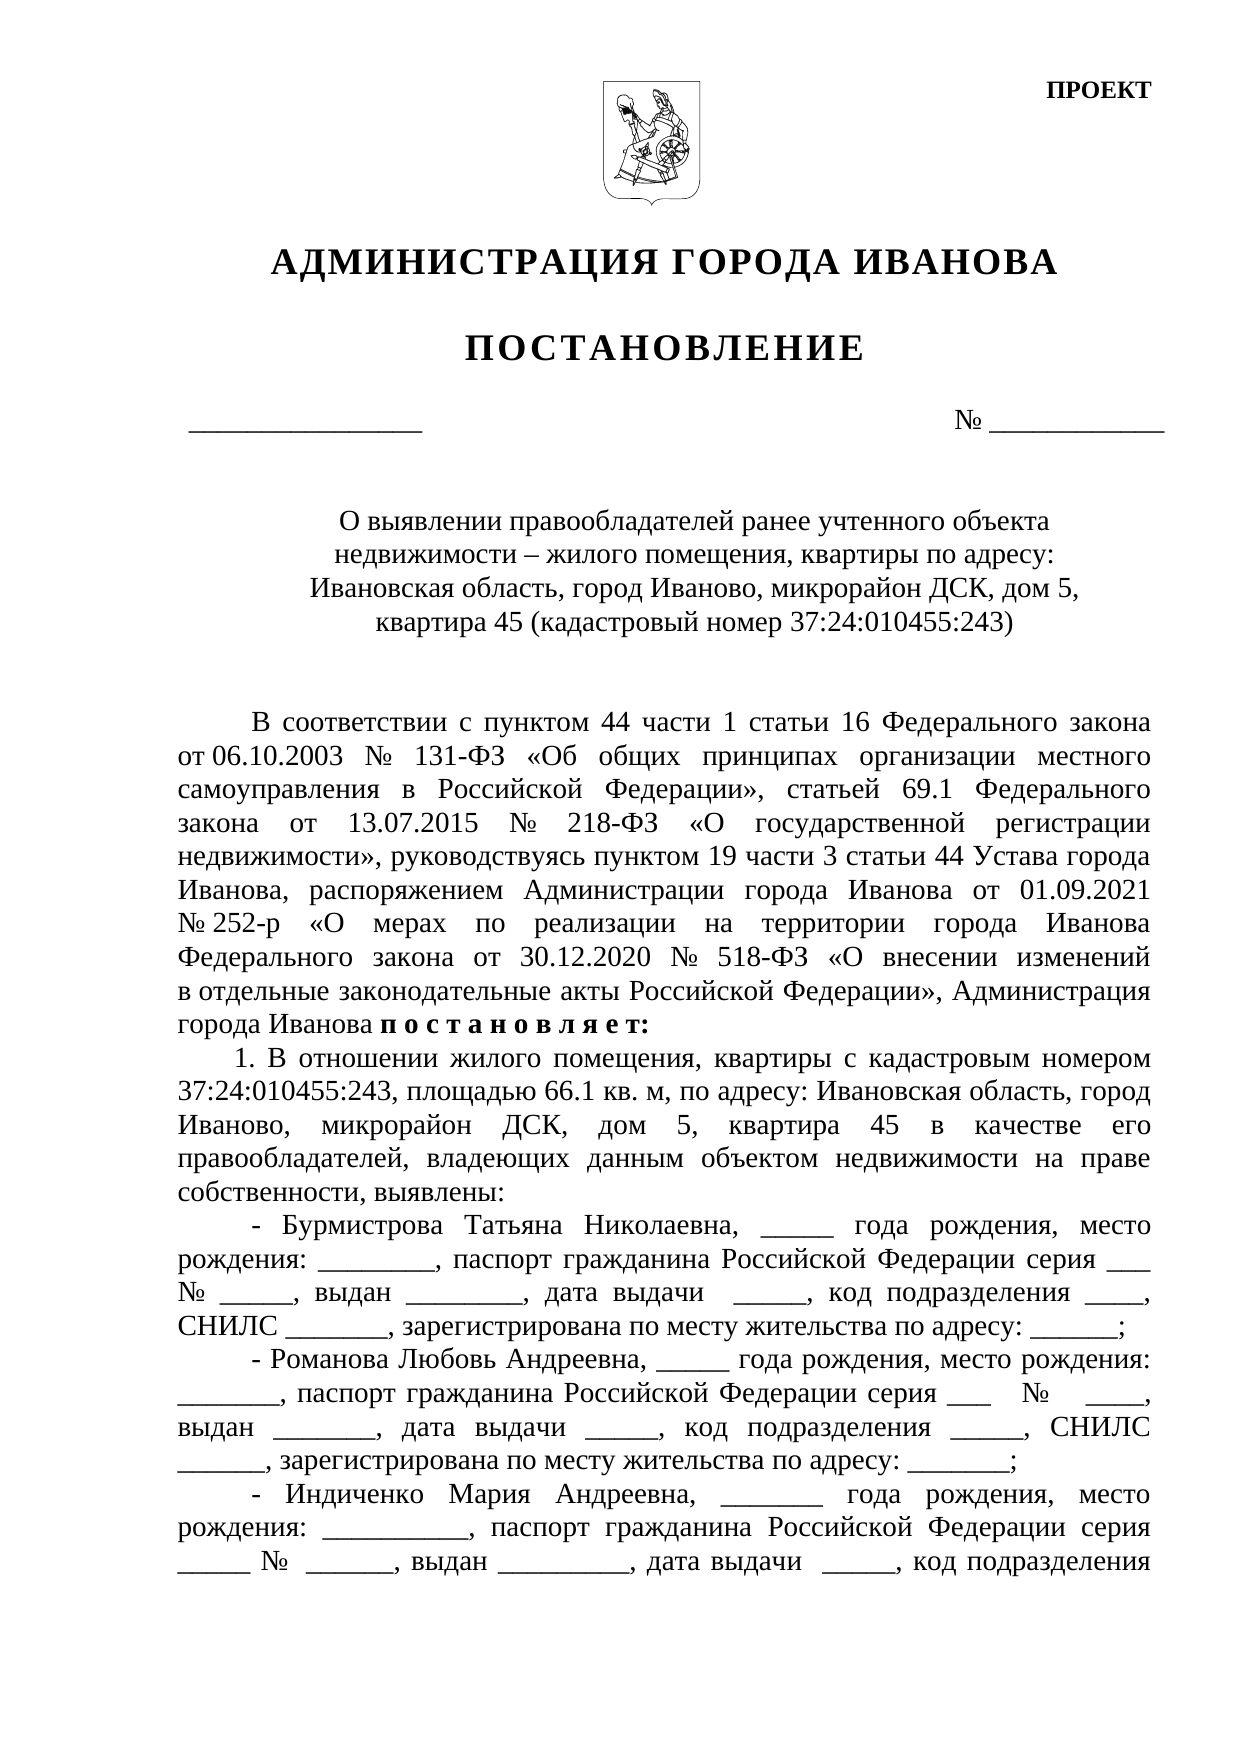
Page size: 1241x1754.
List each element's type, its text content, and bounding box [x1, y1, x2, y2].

table_header О выявлении правообладателей ранее учтенного объекта недвижимости – жилого помещения, квартиры по адресу: Ивановская область, город Иваново, микрорайон ДСК, дом 5, квартира 45 (кадастровый номер 37:24:010455:243) [166, 503, 1167, 637]
text - Романова Любовь Андреевна, _____ года рождения, место рождения: _______, паспорт гражданина Российской Федерации серия ___ № ____, выдан _______, дата выдачи _____, код подразделения _____, СНИЛС ______, зарегистрирована по месту жительства по адресу: _______; [177, 1342, 1152, 1476]
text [177, 1476, 1152, 1576]
text АДМИНИСТРАЦИЯ ГОРОДА ИВАНОВА [177, 239, 1152, 283]
text ПОСТАНОВЛЕНИЕ [177, 326, 1152, 369]
text 1. В отношении жилого помещения, квартиры с кадастровым номером 37:24:010455:243, площадью 66.1 кв. м, по адресу: Ивановская область, город Иваново, микрорайон ДСК, дом 5, квартира 45 в качестве его правообладателей, владеющих данным объектом недвижимости на праве собственности, выявлены: [177, 1040, 1152, 1207]
table_header ________________ № ____________ [177, 403, 1178, 469]
text В соответствии с пунктом 44 части 1 статьи 16 Федерального закона от 06.10.2003 № 131-ФЗ «Об общих принципах организации местного самоуправления в Российской Федерации», статьей 69.1 Федерального закона от 13.07.2015 № 218-ФЗ «О государственной регистрации недвижимости», руководствуясь пунктом 19 части 3 статьи 44 Устава города Иванова, распоряжением Администрации города Иванова от 01.09.2021 № 252-р «О мерах по реализации на территории города Иванова Федерального закона от 30.12.2020 № 518-ФЗ «О внесении изменений в отдельные законодательные акты Российской Федерации», Администрация города Иванова п о с т а н о в л я е т: [177, 704, 1152, 1040]
text - Бурмистрова Татьяна Николаевна, _____ года рождения, место рождения: ________, паспорт гражданина Российской Федерации серия ___ № _____, выдан ________, дата выдачи _____, код подразделения ____, СНИЛС _______, зарегистрирована по месту жительства по адресу: ______; [177, 1207, 1152, 1342]
